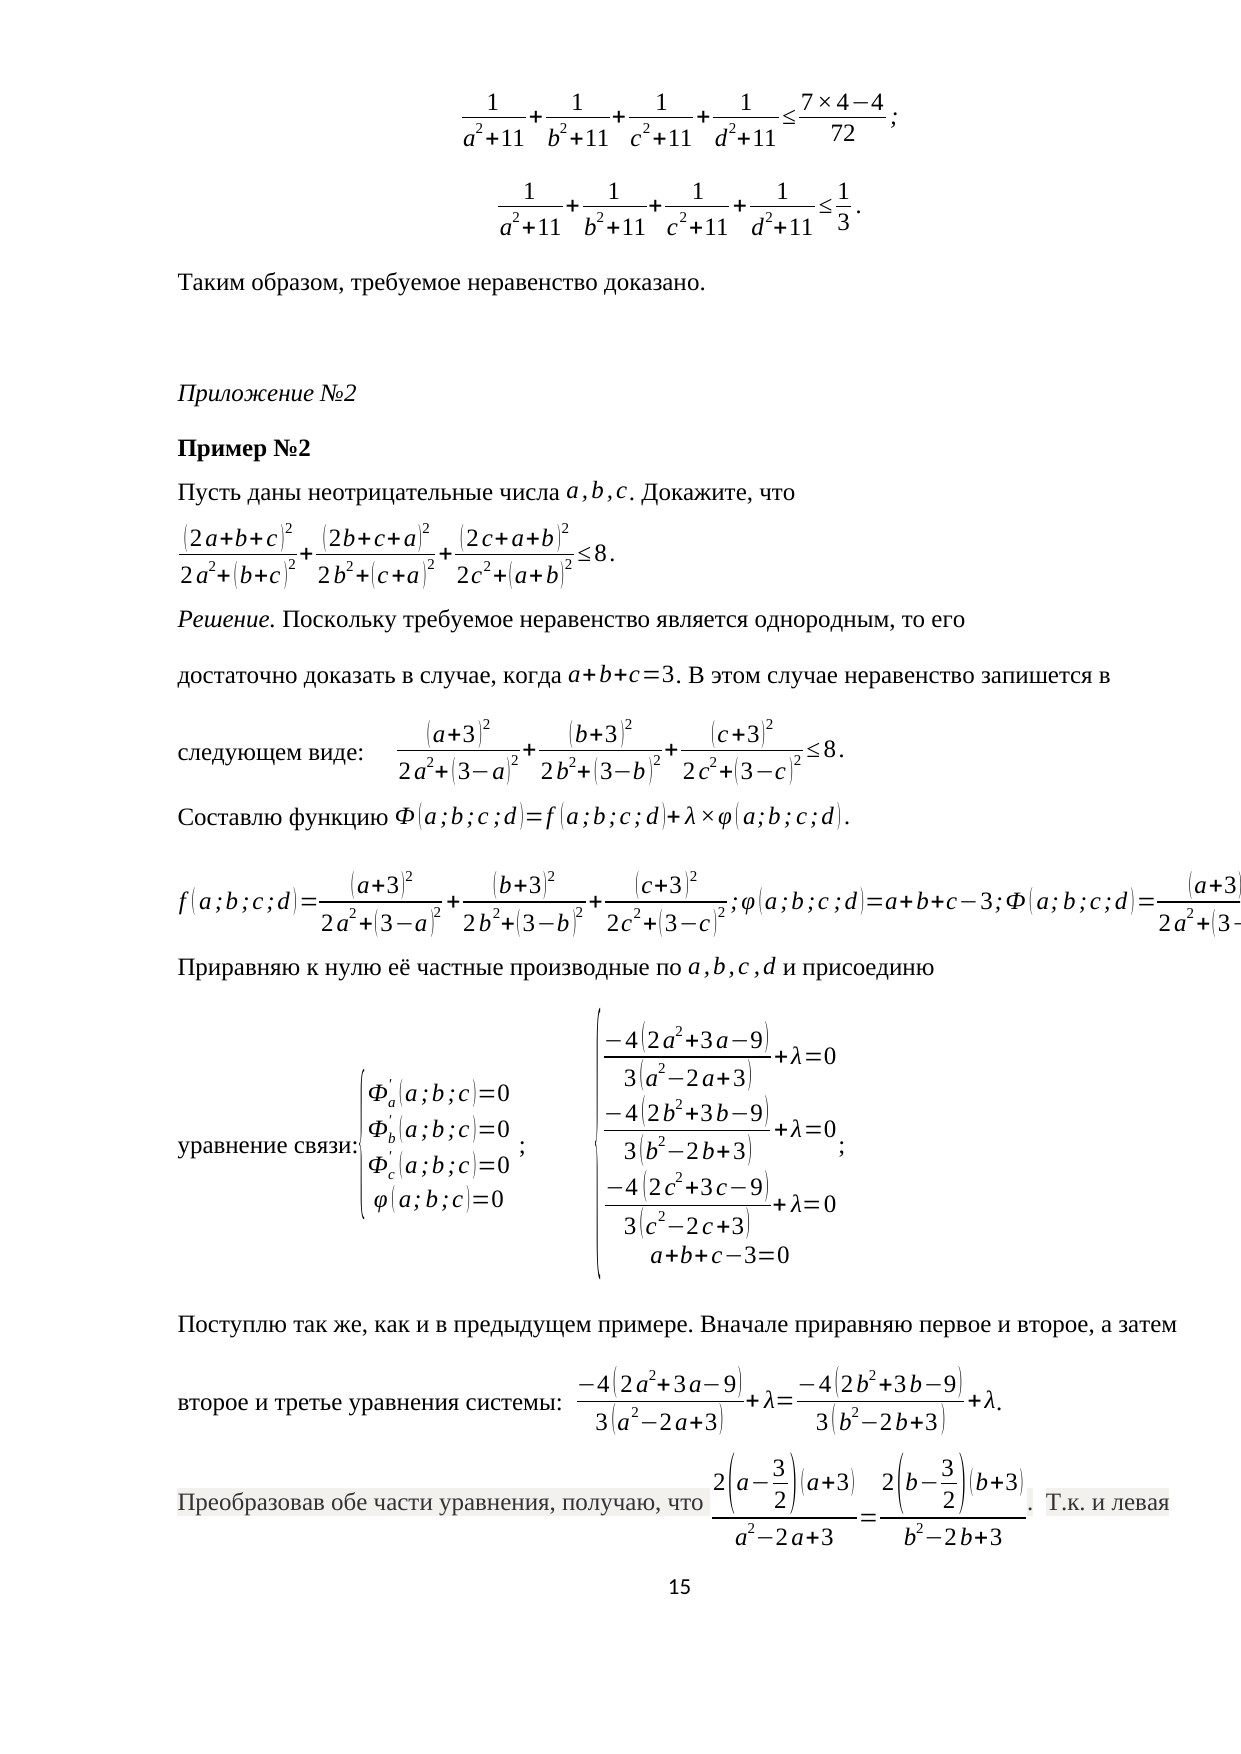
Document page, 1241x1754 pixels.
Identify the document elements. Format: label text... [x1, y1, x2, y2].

text Пример №2 Пусть даны неотрицательные числа . Докажите, что Решение. Поскольку требуемое неравенство является однородным, то его [177, 433, 1181, 633]
text следующем виде: Составлю функцию Приравняю к нулю её частные производные по и присоединю [177, 716, 1181, 981]
text уравнение связи: ; ; [177, 1008, 1181, 1282]
text Таким образом, требуемое неравенство доказано. [177, 267, 1181, 295]
text достаточно доказать в случае, когда . В этом случае неравенство запишется в [177, 660, 1181, 689]
text Поступлю так же, как и в предыдущем примере. Вначале приравняю первое и второе, а затем [177, 1309, 1181, 1338]
text Приложение №2 [177, 378, 1181, 407]
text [177, 1365, 1181, 1552]
